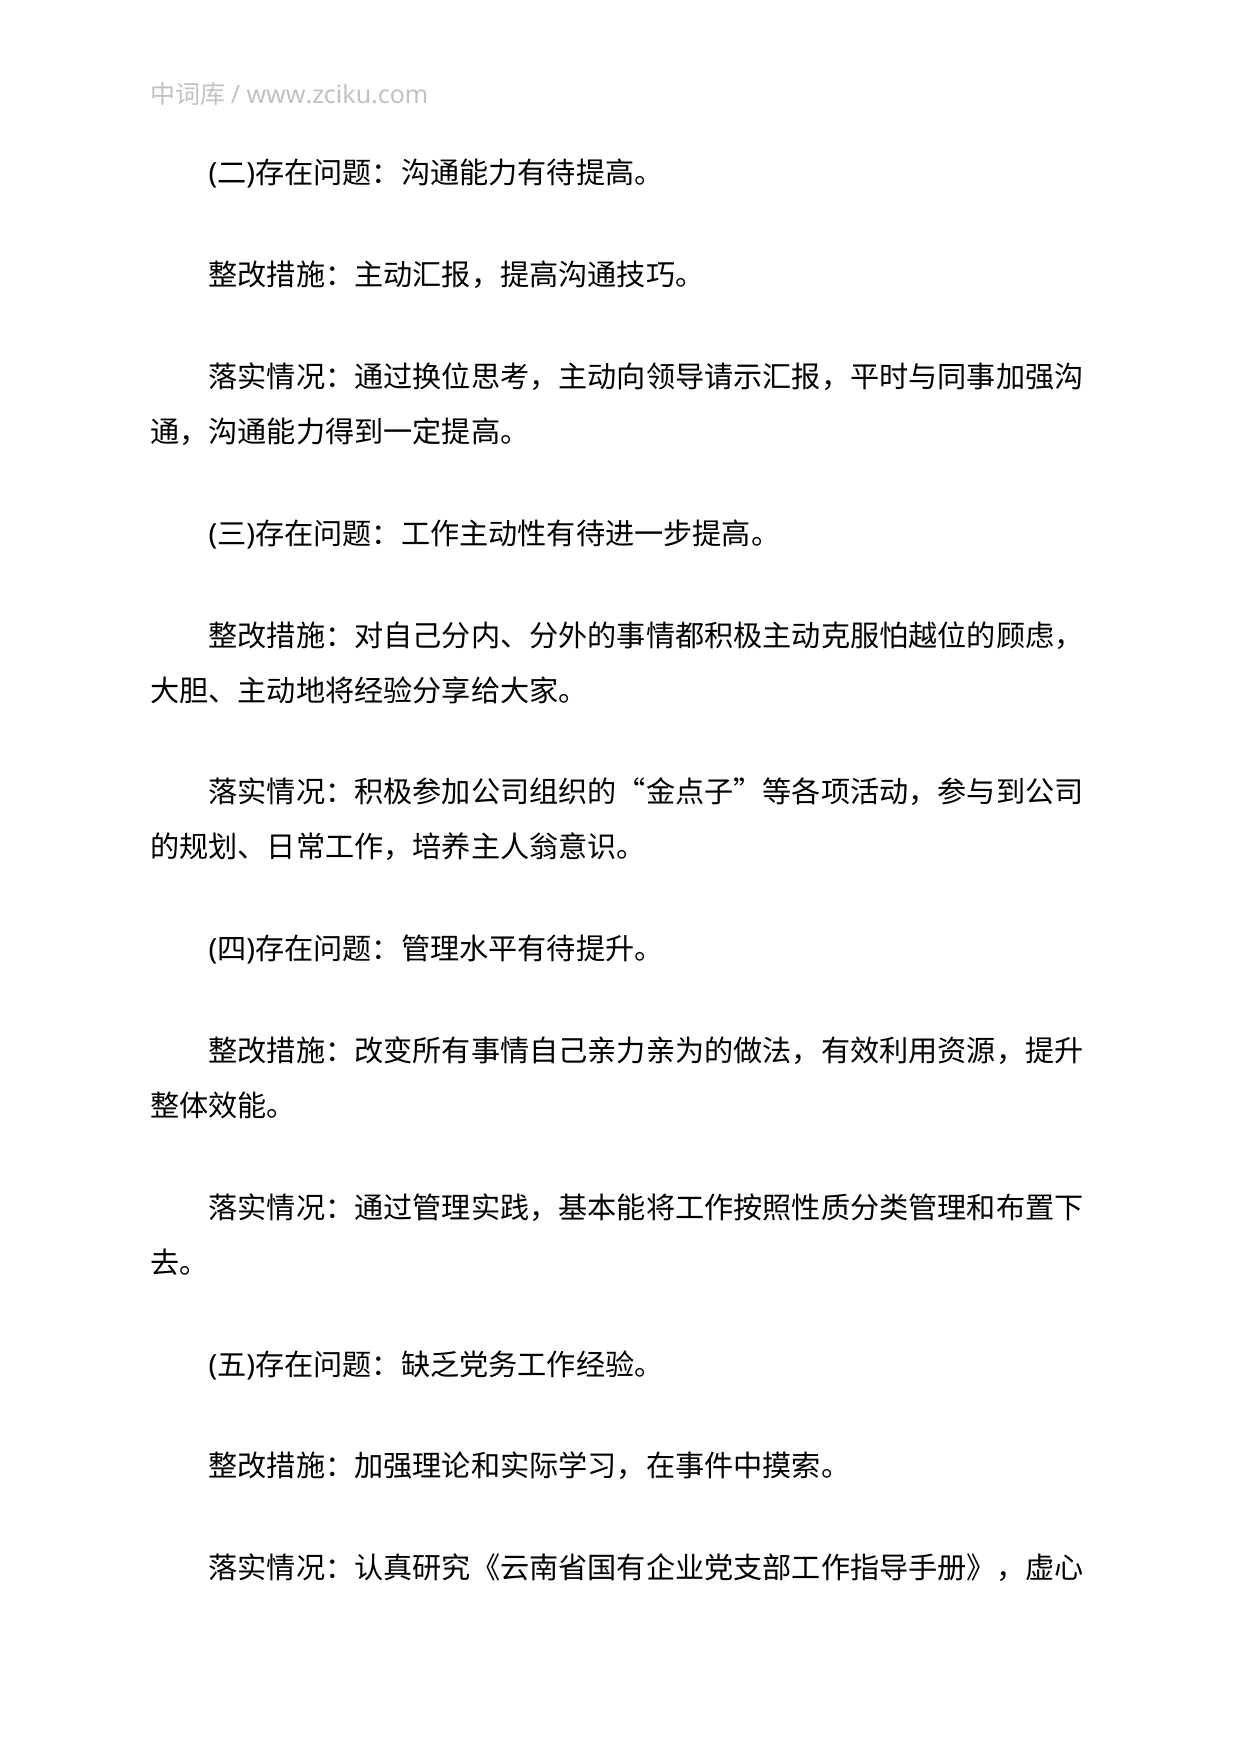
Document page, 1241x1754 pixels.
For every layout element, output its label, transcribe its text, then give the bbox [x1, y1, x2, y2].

text 整改措施：对自己分内、分外的事情都积极主动克服怕越位的顾虑，大胆、主动地将经验分享给大家。 [150, 612, 1090, 709]
text (二)存在问题：沟通能力有待提高。 [150, 150, 1090, 192]
text 整改措施：改变所有事情自己亲力亲为的做法，有效利用资源，提升整体效能。 [150, 1028, 1090, 1125]
text 落实情况：通过管理实践，基本能将工作按照性质分类管理和布置下去。 [150, 1184, 1090, 1282]
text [150, 1545, 1090, 1587]
text 落实情况：通过换位思考，主动向领导请示汇报，平时与同事加强沟通，沟通能力得到一定提高。 [150, 354, 1090, 451]
text (五)存在问题：缺乏党务工作经验。 [150, 1341, 1090, 1383]
text 落实情况：积极参加公司组织的“金点子”等各项活动，参与到公司的规划、日常工作，培养主人翁意识。 [150, 769, 1090, 866]
text (四)存在问题：管理水平有待提升。 [150, 926, 1090, 968]
text (三)存在问题：工作主动性有待进一步提高。 [150, 510, 1090, 553]
text 整改措施：加强理论和实际学习，在事件中摸索。 [150, 1443, 1090, 1485]
text 整改措施：主动汇报，提高沟通技巧。 [150, 252, 1090, 294]
